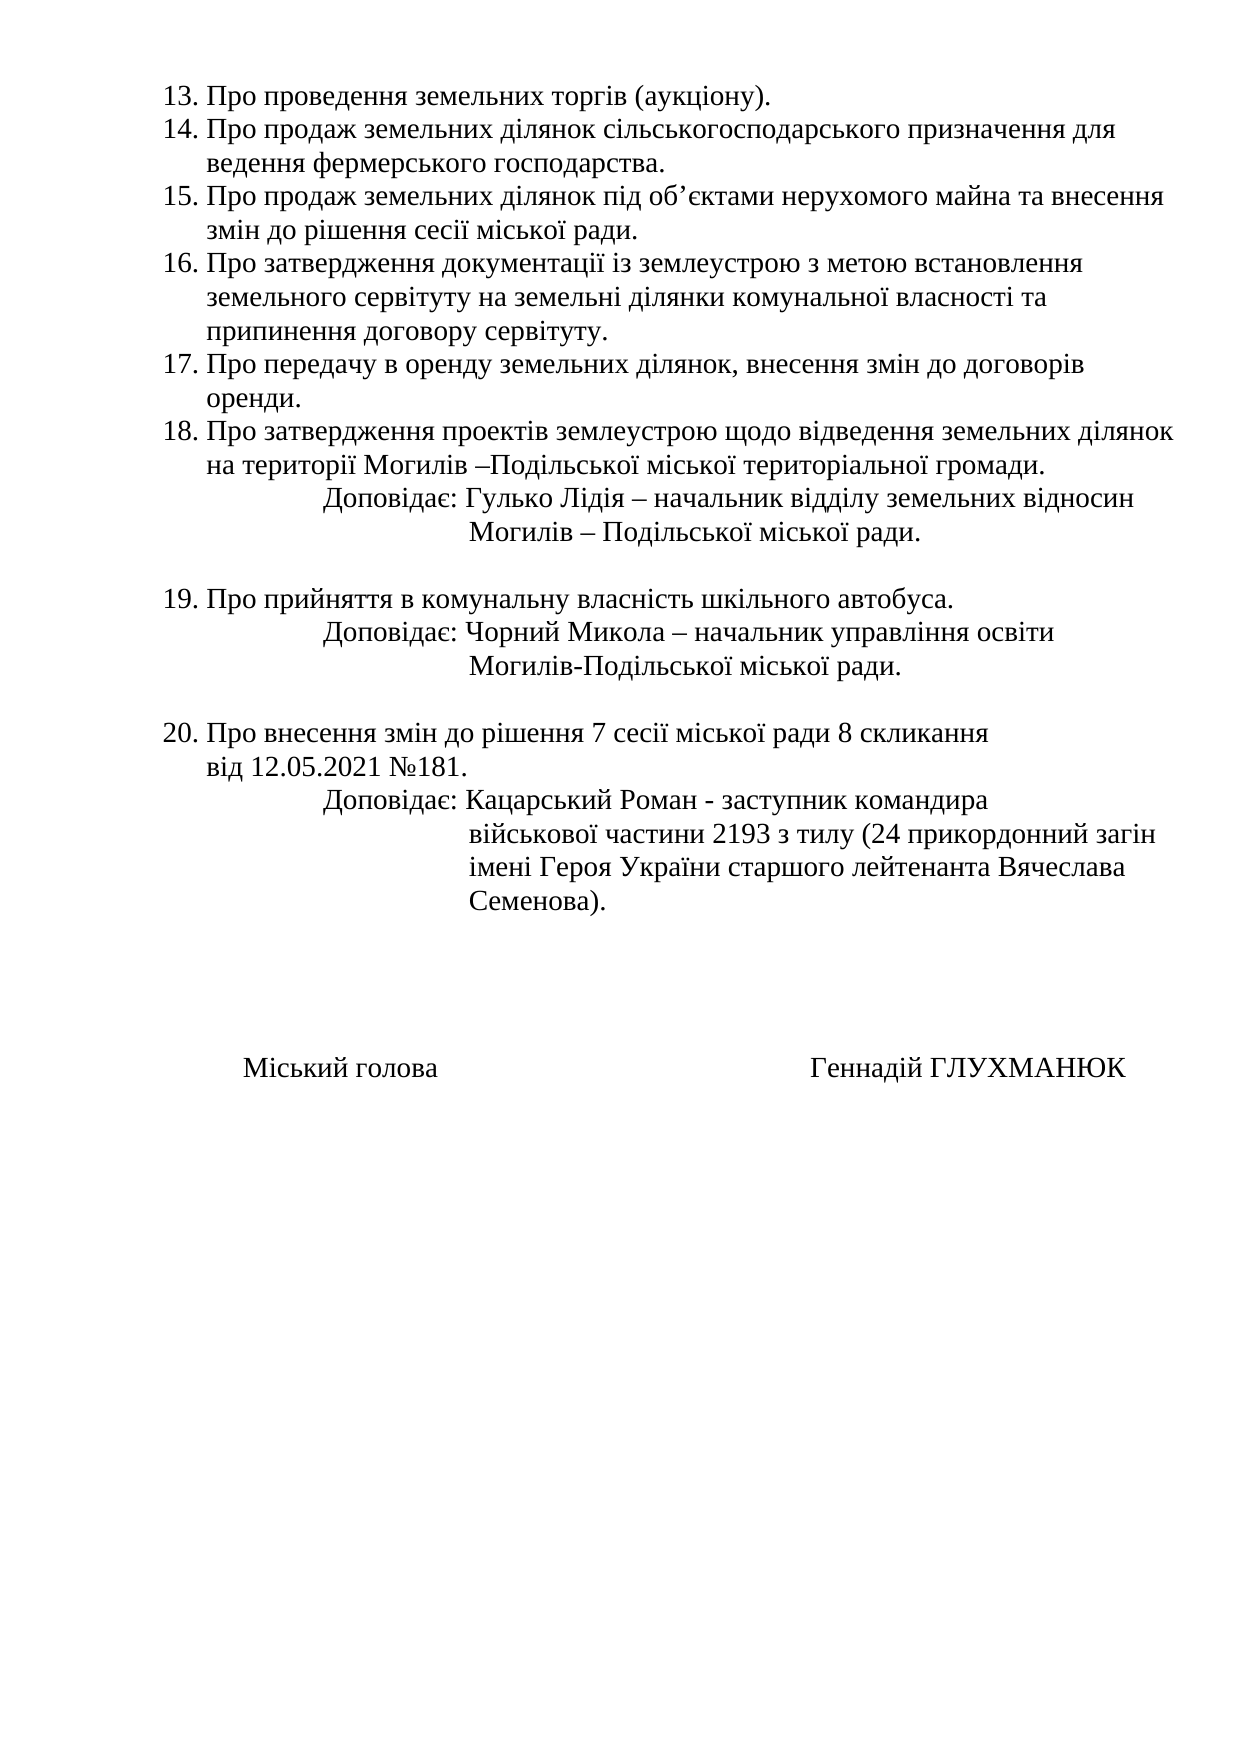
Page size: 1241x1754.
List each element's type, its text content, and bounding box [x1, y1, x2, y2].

text 18. Про затвердження проектів землеустрою щодо відведення земельних ділянок [162, 413, 1196, 447]
text Доповідає: Гулько Лідія – начальник відділу земельних відносин [162, 480, 1196, 514]
text Семенова). [162, 883, 1167, 916]
text 15. Про продаж земельних ділянок під об’єктами нерухомого майна та внесення [162, 178, 1196, 212]
text Могилів – Подільської міської ради. [162, 514, 1196, 547]
text Міський голова Геннадій ГЛУХМАНЮК [162, 1051, 1167, 1084]
text 13. Про проведення земельних торгів (аукціону). [162, 78, 1196, 111]
text оренди. [162, 380, 1196, 413]
text 19. Про прийняття в комунальну власність шкільного автобуса. [162, 581, 1167, 614]
text змін до рішення сесії міської ради. [162, 212, 1196, 246]
text земельного сервітуту на земельні ділянки комунальної власності та [162, 279, 1196, 313]
text імені Героя України старшого лейтенанта Вячеслава [162, 849, 1167, 883]
text 17. Про передачу в оренду земельних ділянок, внесення змін до договорів [162, 346, 1196, 380]
text припинення договору сервітуту. [162, 313, 1196, 346]
text військової частини 2193 з тилу (24 прикордонний загін [162, 816, 1167, 849]
text 20. Про внесення змін до рішення 7 сесії міської ради 8 скликання [162, 715, 1167, 749]
text ведення фермерського господарства. [162, 145, 1196, 178]
text від 12.05.2021 №181. [162, 749, 1167, 782]
text 16. Про затвердження документації із землеустрою з метою встановлення [162, 246, 1196, 279]
text Доповідає: Чорний Микола – начальник управління освіти [162, 614, 1167, 648]
text 14. Про продаж земельних ділянок сільськогосподарського призначення для [162, 111, 1196, 145]
text на території Могилів –Подільської міської територіальної громади. [162, 447, 1196, 480]
text Доповідає: Кацарський Роман - заступник командира [162, 782, 1167, 816]
text Могилів-Подільської міської ради. [162, 648, 1167, 682]
